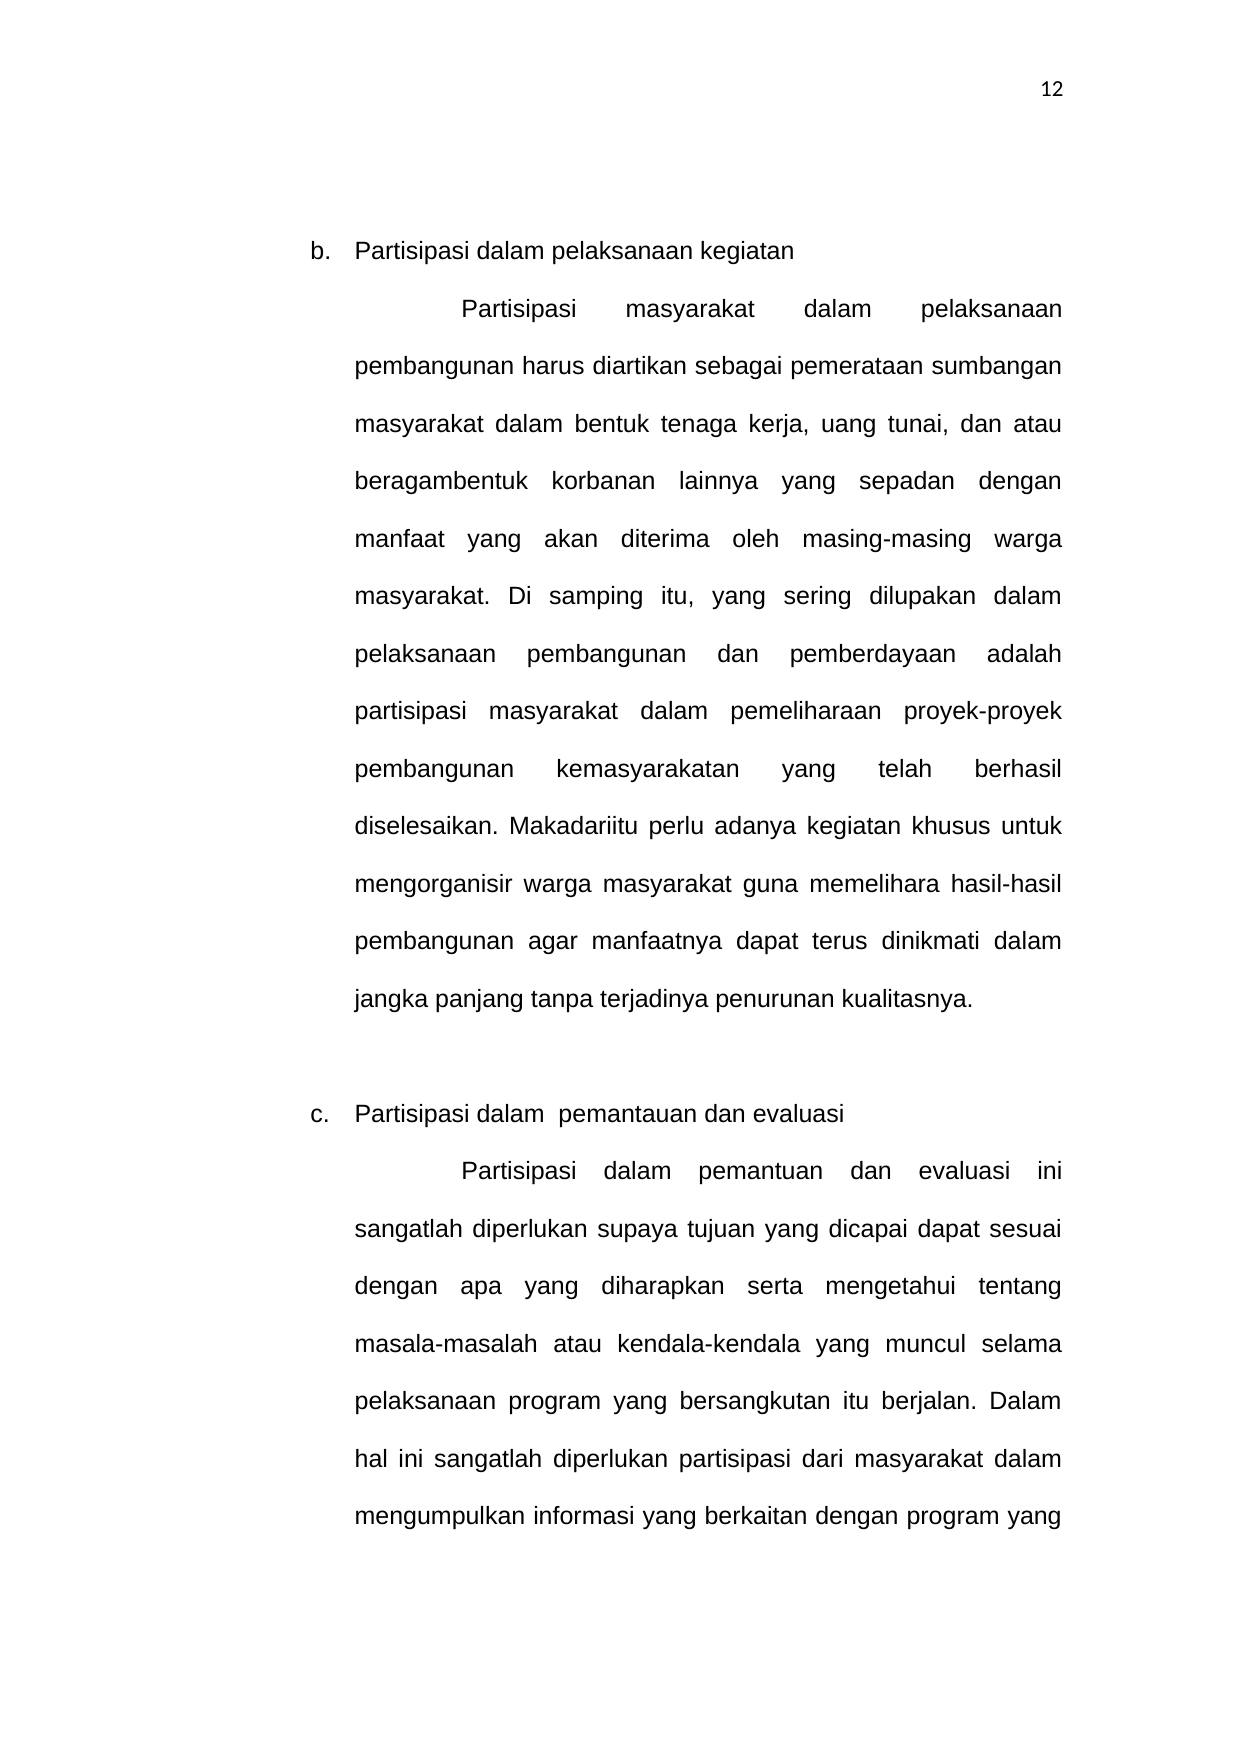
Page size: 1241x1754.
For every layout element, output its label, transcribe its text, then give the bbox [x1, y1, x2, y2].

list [354, 1156, 1063, 1530]
list Partisipasi dalam pelaksanaan kegiatan [310, 236, 1063, 265]
list Partisipasi dalam pemantauan dan evaluasi [310, 1099, 1063, 1127]
list Partisipasi masyarakat dalam pelaksanaan pembangunan harus diartikan sebagai pemerataan sumbangan masyarakat dalam bentuk tenaga kerja, uang tunai, dan atau beragambentuk korbanan lainnya yang sepadan dengan manfaat yang akan diterima oleh masing-masing warga masyarakat. Di samping itu, yang sering dilupakan dalam pelaksanaan pembangunan dan pemberdayaan adalah partisipasi masyarakat dalam pemeliharaan proyek-proyek pembangunan kemasyarakatan yang telah berhasil diselesaikan. Makadariitu perlu adanya kegiatan khusus untuk mengorganisir warga masyarakat guna memelihara hasil-hasil pembangunan agar manfaatnya dapat terus dinikmati dalam jangka panjang tanpa terjadinya penurunan kualitasnya. [354, 294, 1063, 1012]
